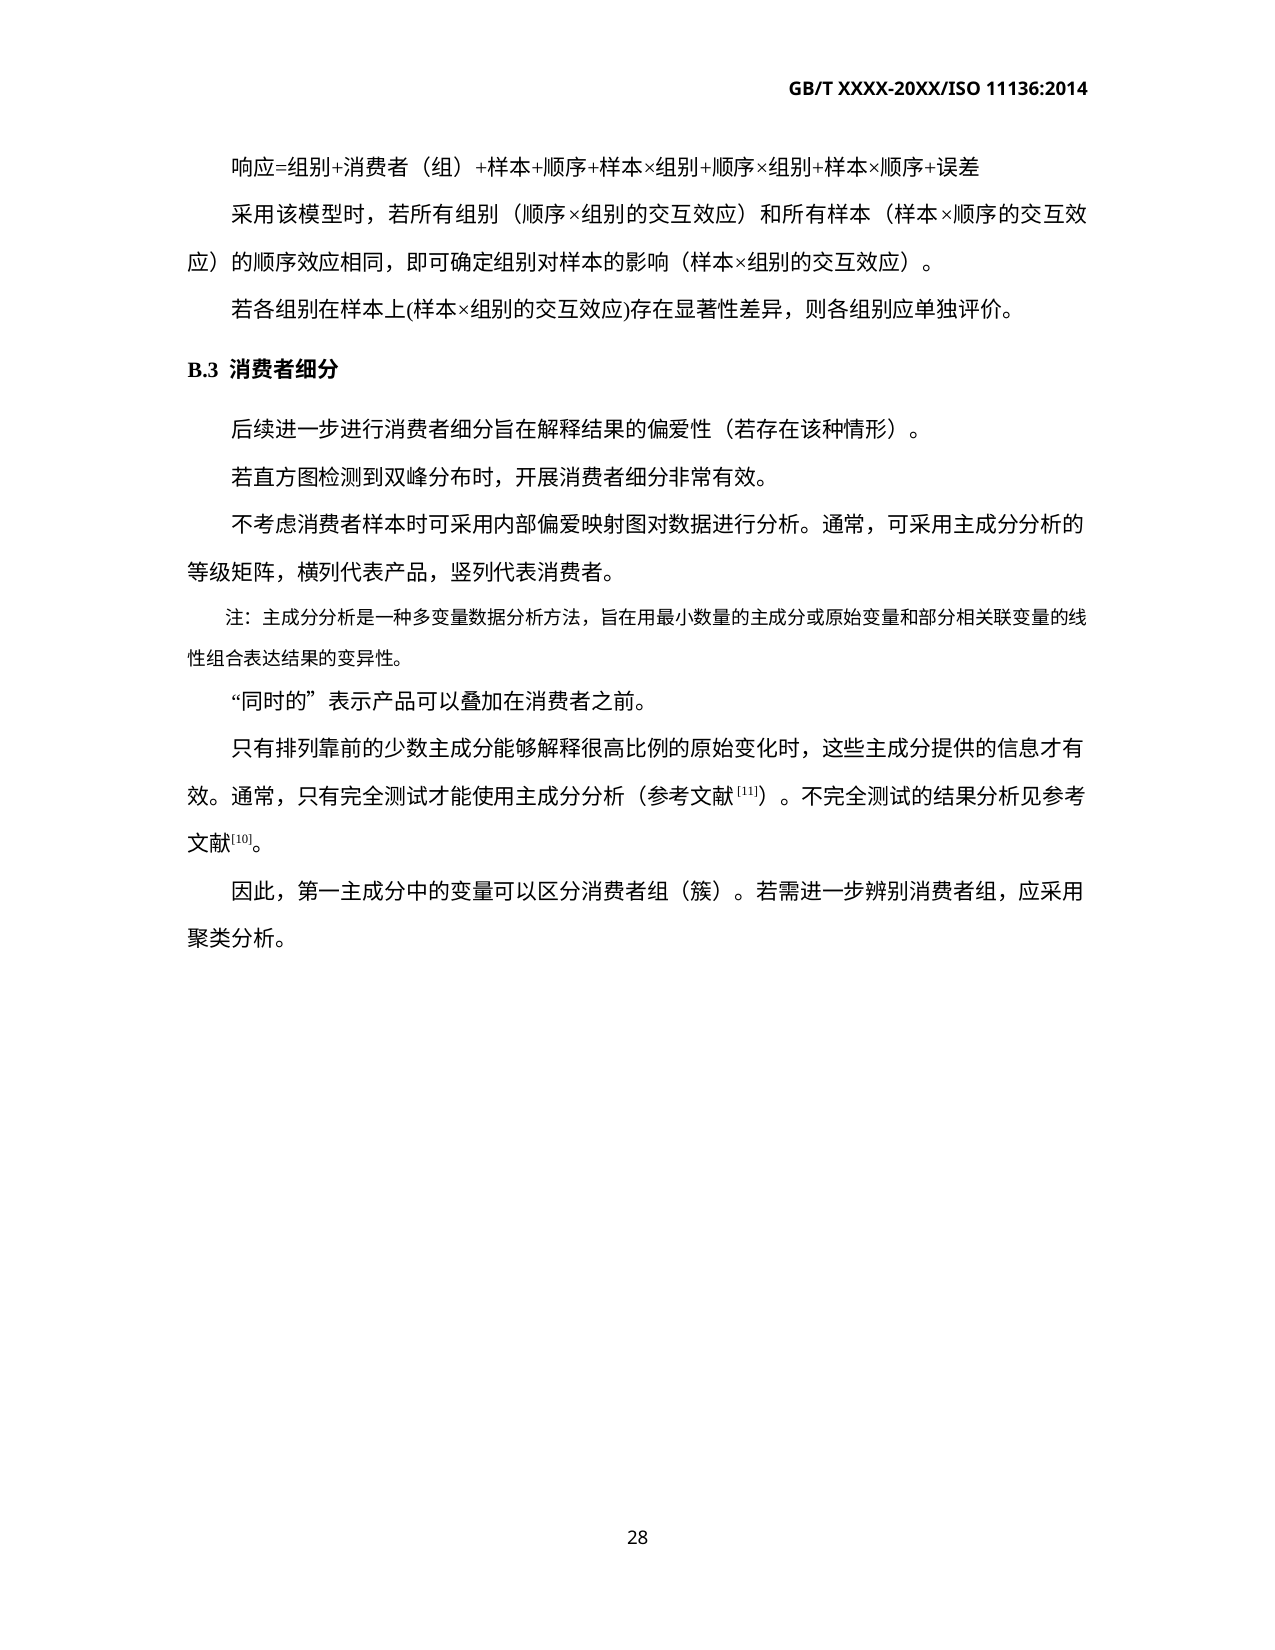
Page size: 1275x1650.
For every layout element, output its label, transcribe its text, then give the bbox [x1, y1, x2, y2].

text 只有排列靠前的少数主成分能够解释很高比例的原始变化时，这些主成分提供的信息才有效。通常，只有完全测试才能使用主成分分析（参考文献[11]）。不完全测试的结果分析见参考文献[10]。 [187, 731, 1087, 858]
text 因此，第一主成分中的变量可以区分消费者组（簇）。若需进一步辨别消费者组，应采用聚类分析。 [187, 874, 1087, 953]
text 采用该模型时，若所有组别（顺序×组别的交互效应）和所有样本（样本×顺序的交互效应）的顺序效应相同，即可确定组别对样本的影响（样本×组别的交互效应）。 [187, 197, 1087, 277]
text 若各组别在样本上(样本×组别的交互效应)存在显著性差异，则各组别应单独评价。 [187, 292, 1087, 324]
text 响应=组别+消费者（组）+样本+顺序+样本×组别+顺序×组别+样本×顺序+误差 [187, 150, 1087, 182]
text “同时的”表示产品可以叠加在消费者之前。 [187, 684, 1087, 716]
text 不考虑消费者样本时可采用内部偏爱映射图对数据进行分析。通常，可采用主成分分析的等级矩阵，横列代表产品，竖列代表消费者。 [187, 507, 1087, 587]
text 若直方图检测到双峰分布时，开展消费者细分非常有效。 [187, 460, 1087, 492]
subtitle B.3 消费者细分 [187, 352, 1087, 384]
text 注：主成分分析是一种多变量数据分析方法，旨在用最小数量的主成分或原始变量和部分相关联变量的线性组合表达结果的变异性。 [187, 602, 1087, 670]
text 后续进一步进行消费者细分旨在解释结果的偏爱性（若存在该种情形）。 [187, 412, 1087, 444]
